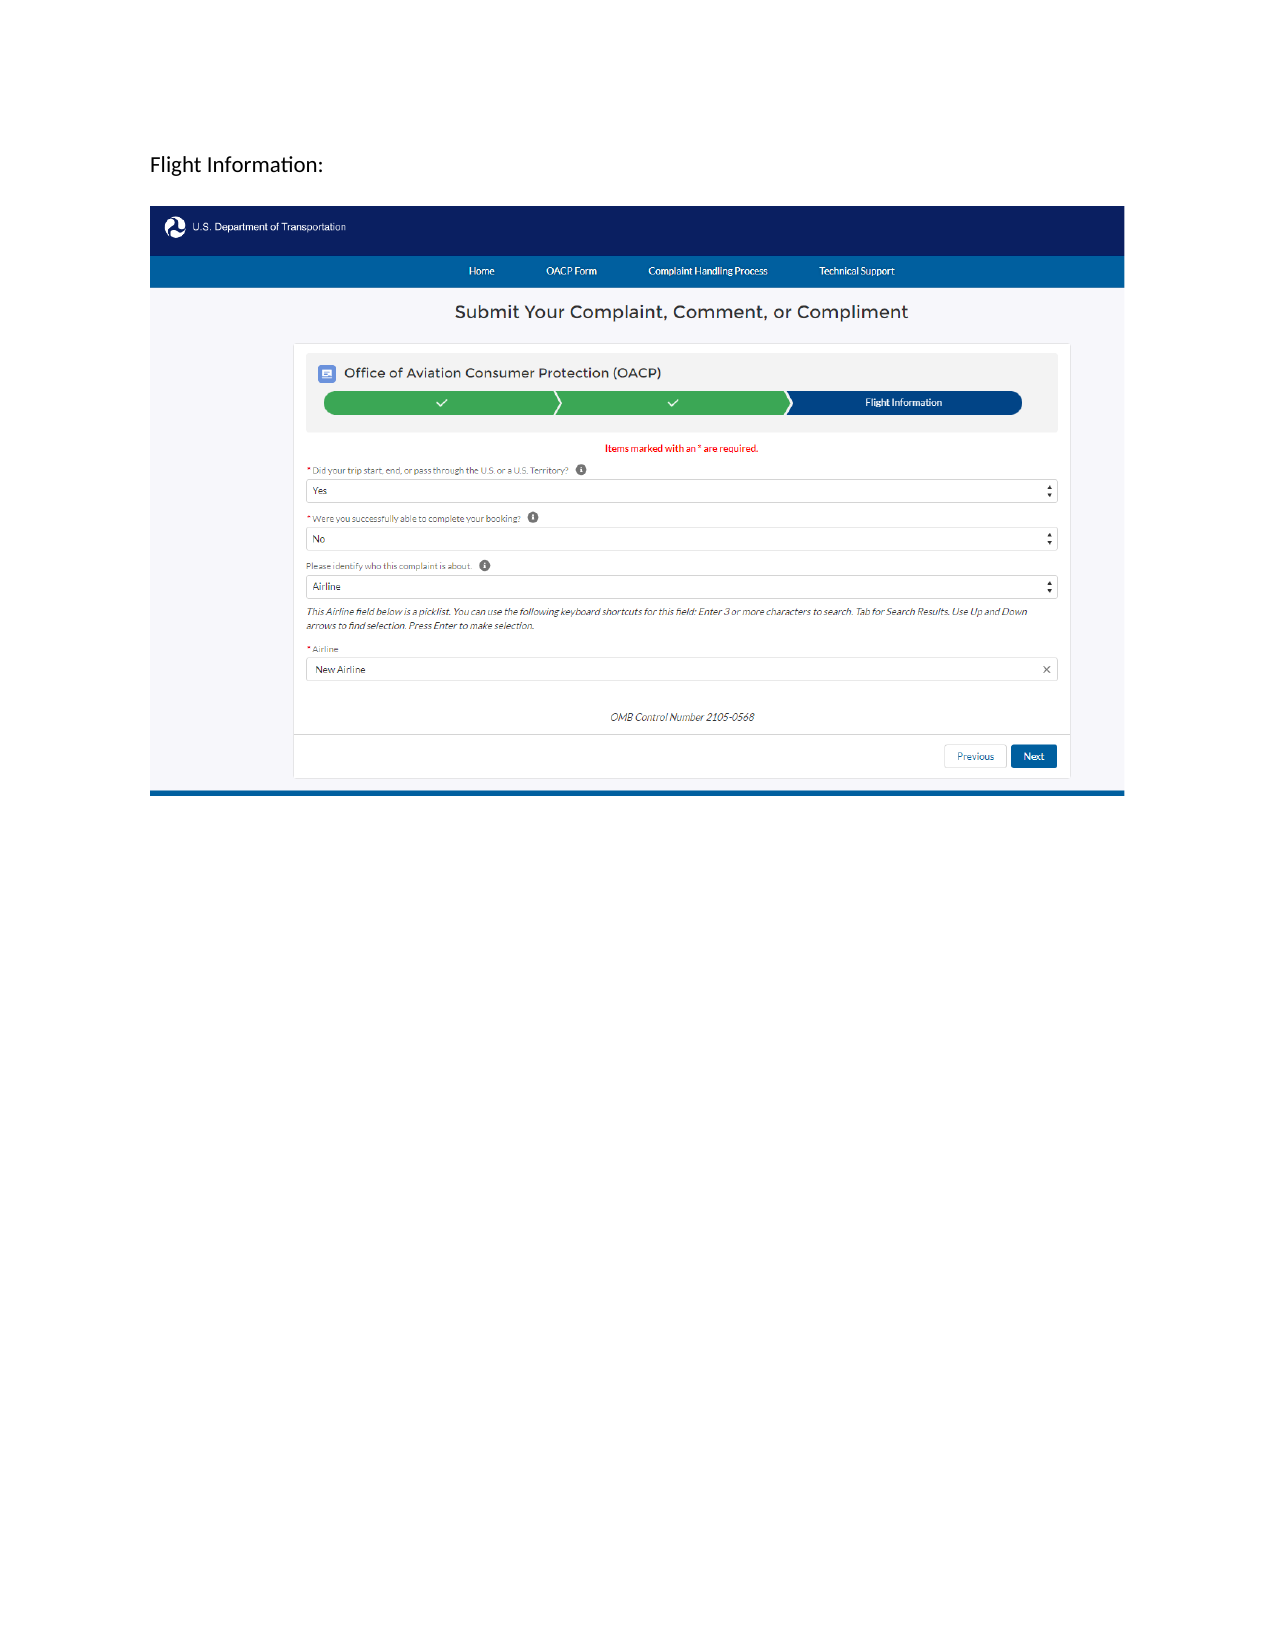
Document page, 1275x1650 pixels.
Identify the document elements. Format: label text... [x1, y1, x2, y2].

picture [150, 206, 1125, 796]
text Flight Information: [150, 150, 1125, 178]
